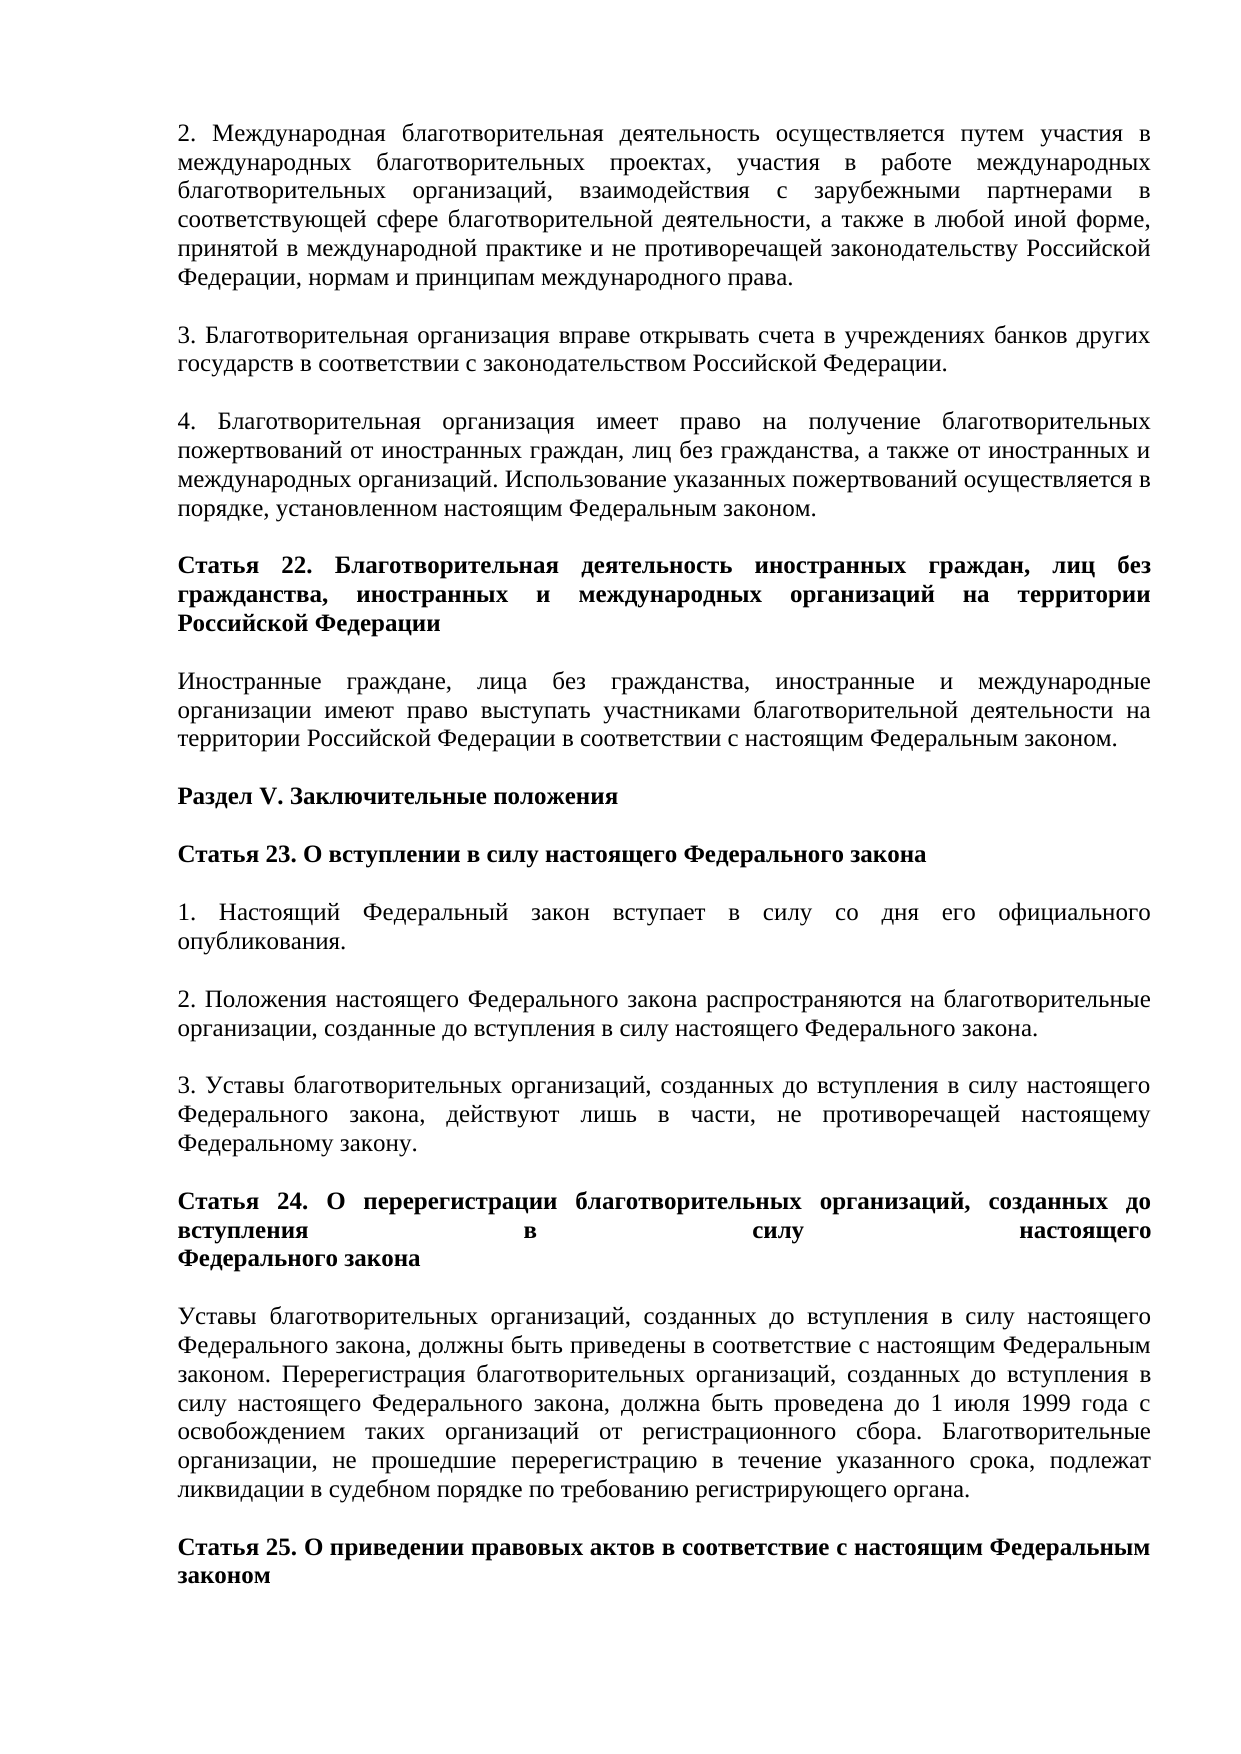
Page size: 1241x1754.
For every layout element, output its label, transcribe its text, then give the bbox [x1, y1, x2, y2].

text 2. Международная благотворительная деятельность осуществляется путем участия в международных благотворительных проектах, участия в работе международных благотворительных организаций, взаимодействия с зарубежными партнерами в соответствующей сфере благотворительной деятельности, а также в любой иной форме, принятой в международной практике и не противоречащей законодательству Российской Федерации, нормам и принципам международного права. [177, 118, 1152, 291]
text Статья 24. О перерегистрации благотворительных организаций, созданных до вступления в силу настоящего Федерального закона [177, 1186, 1152, 1272]
text 1. Настоящий Федеральный закон вступает в силу со дня его официального опубликования. [177, 897, 1152, 955]
text 3. Уставы благотворительных организаций, созданных до вступления в силу настоящего Федерального закона, действуют лишь в части, не противоречащей настоящему Федеральному закону. [177, 1071, 1152, 1157]
text 4. Благотворительная организация имеет право на получение благотворительных пожертвований от иностранных граждан, лиц без гражданства, а также от иностранных и международных организаций. Использование указанных пожертвований осуществляется в порядке, установленном настоящим Федеральным законом. [177, 406, 1152, 521]
text Статья 25. О приведении правовых актов в соответствие с настоящим Федеральным законом [177, 1532, 1152, 1589]
text 2. Положения настоящего Федерального закона распространяются на благотворительные организации, созданные до вступления в силу настоящего Федерального закона. [177, 984, 1152, 1041]
text Статья 22. Благотворительная деятельность иностранных граждан, лиц без гражданства, иностранных и международных организаций на территории Российской Федерации [177, 551, 1152, 637]
text Раздел V. Заключительные положения [177, 781, 1152, 810]
text Статья 23. О вступлении в силу настоящего Федерального закона [177, 839, 1152, 868]
text Иностранные граждане, лица без гражданства, иностранные и международные организации имеют право выступать участниками благотворительной деятельности на территории Российской Федерации в соответствии с настоящим Федеральным законом. [177, 666, 1152, 752]
text 3. Благотворительная организация вправе открывать счета в учреждениях банков других государств в соответствии с законодательством Российской Федерации. [177, 320, 1152, 377]
text Уставы благотворительных организаций, созданных до вступления в силу настоящего Федерального закона, должны быть приведены в соответствие с настоящим Федеральным законом. Перерегистрация благотворительных организаций, созданных до вступления в силу настоящего Федерального закона, должна быть проведена до 1 июля 1999 года с освобождением таких организаций от регистрационного сбора. Благотворительные организации, не прошедшие перерегистрацию в течение указанного срока, подлежат ликвидации в судебном порядке по требованию регистрирующего органа. [177, 1301, 1152, 1503]
